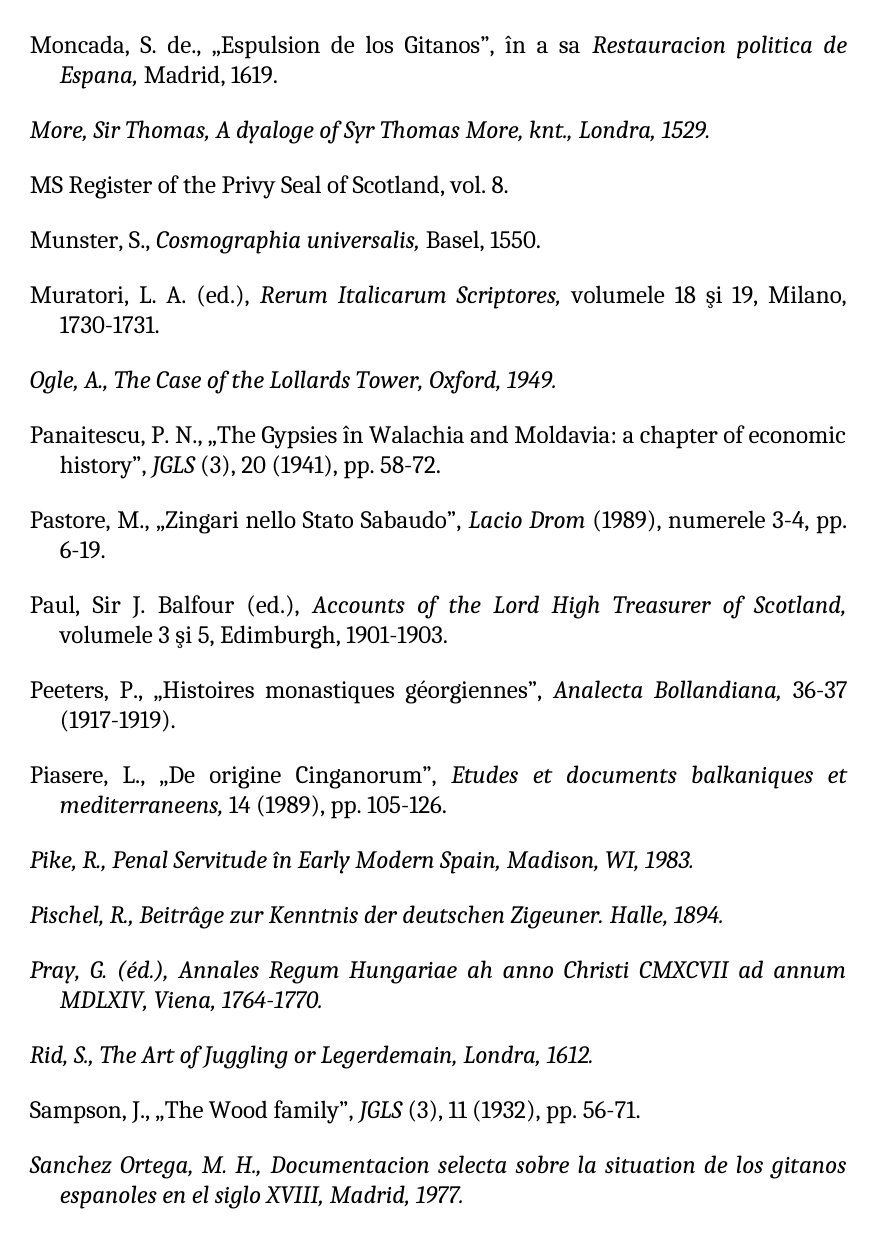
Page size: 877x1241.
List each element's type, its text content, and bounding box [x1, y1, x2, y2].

text Pike, R., Penal Servitude în Early Modern Spain, Madison, WI, 1983. [29, 844, 847, 874]
text Rid, S., The Art of Juggling or Legerdemain, Londra, 1612. [29, 1039, 847, 1069]
text Munster, S., Cosmographia universalis, Basel, 1550. [29, 224, 847, 254]
text Sanchez Ortega, M. H., Documentacion selecta sobre la situation de los gitanos espanoles en el siglo XVIII, Madrid, 1977. [29, 1149, 847, 1209]
text Pray, G. (éd.), Annales Regum Hungariae ah anno Christi CMXCVII ad annum MDLXIV, Viena, 1764-1770. [29, 954, 847, 1014]
text Panaitescu, P. N., „The Gypsies în Walachia and Moldavia: a chapter of economic history”, JGLS (3), 20 (1941), pp. 58-72. [29, 419, 847, 479]
text Muratori, L. A. (ed.), Rerum Italicarum Scriptores, volumele 18 şi 19, Milano, 1730-1731. [29, 279, 847, 339]
text Moncada, S. de., „Espulsion de los Gitanos”, în a sa Restauracion politica de Espana, Madrid, 1619. [29, 29, 847, 89]
text Pastore, M., „Zingari nello Stato Sabaudo”, Lacio Drom (1989), numerele 3-4, pp. 6-19. [29, 504, 847, 564]
text Piasere, L., „De origine Cinganorum”, Etudes et documents balkaniques et mediterraneens, 14 (1989), pp. 105-126. [29, 759, 847, 819]
text Pischel, R., Beitrâge zur Kenntnis der deutschen Zigeuner. Halle, 1894. [29, 899, 847, 929]
text Sampson, J., „The Wood family”, JGLS (3), 11 (1932), pp. 56-71. [29, 1094, 847, 1124]
text Ogle, A., The Case of the Lollards Tower, Oxford, 1949. [29, 364, 847, 394]
text Peeters, P., „Histoires monastiques géorgiennes”, Analecta Bollandiana, 36-37 (1917-1919). [29, 674, 847, 734]
text More, Sir Thomas, A dyaloge of Syr Thomas More, knt., Londra, 1529. [29, 114, 847, 144]
text Paul, Sir J. Balfour (ed.), Accounts of the Lord High Treasurer of Scotland, volumele 3 şi 5, Edimburgh, 1901-1903. [29, 589, 847, 649]
text MS Register of the Privy Seal of Scotland, vol. 8. [29, 169, 847, 199]
